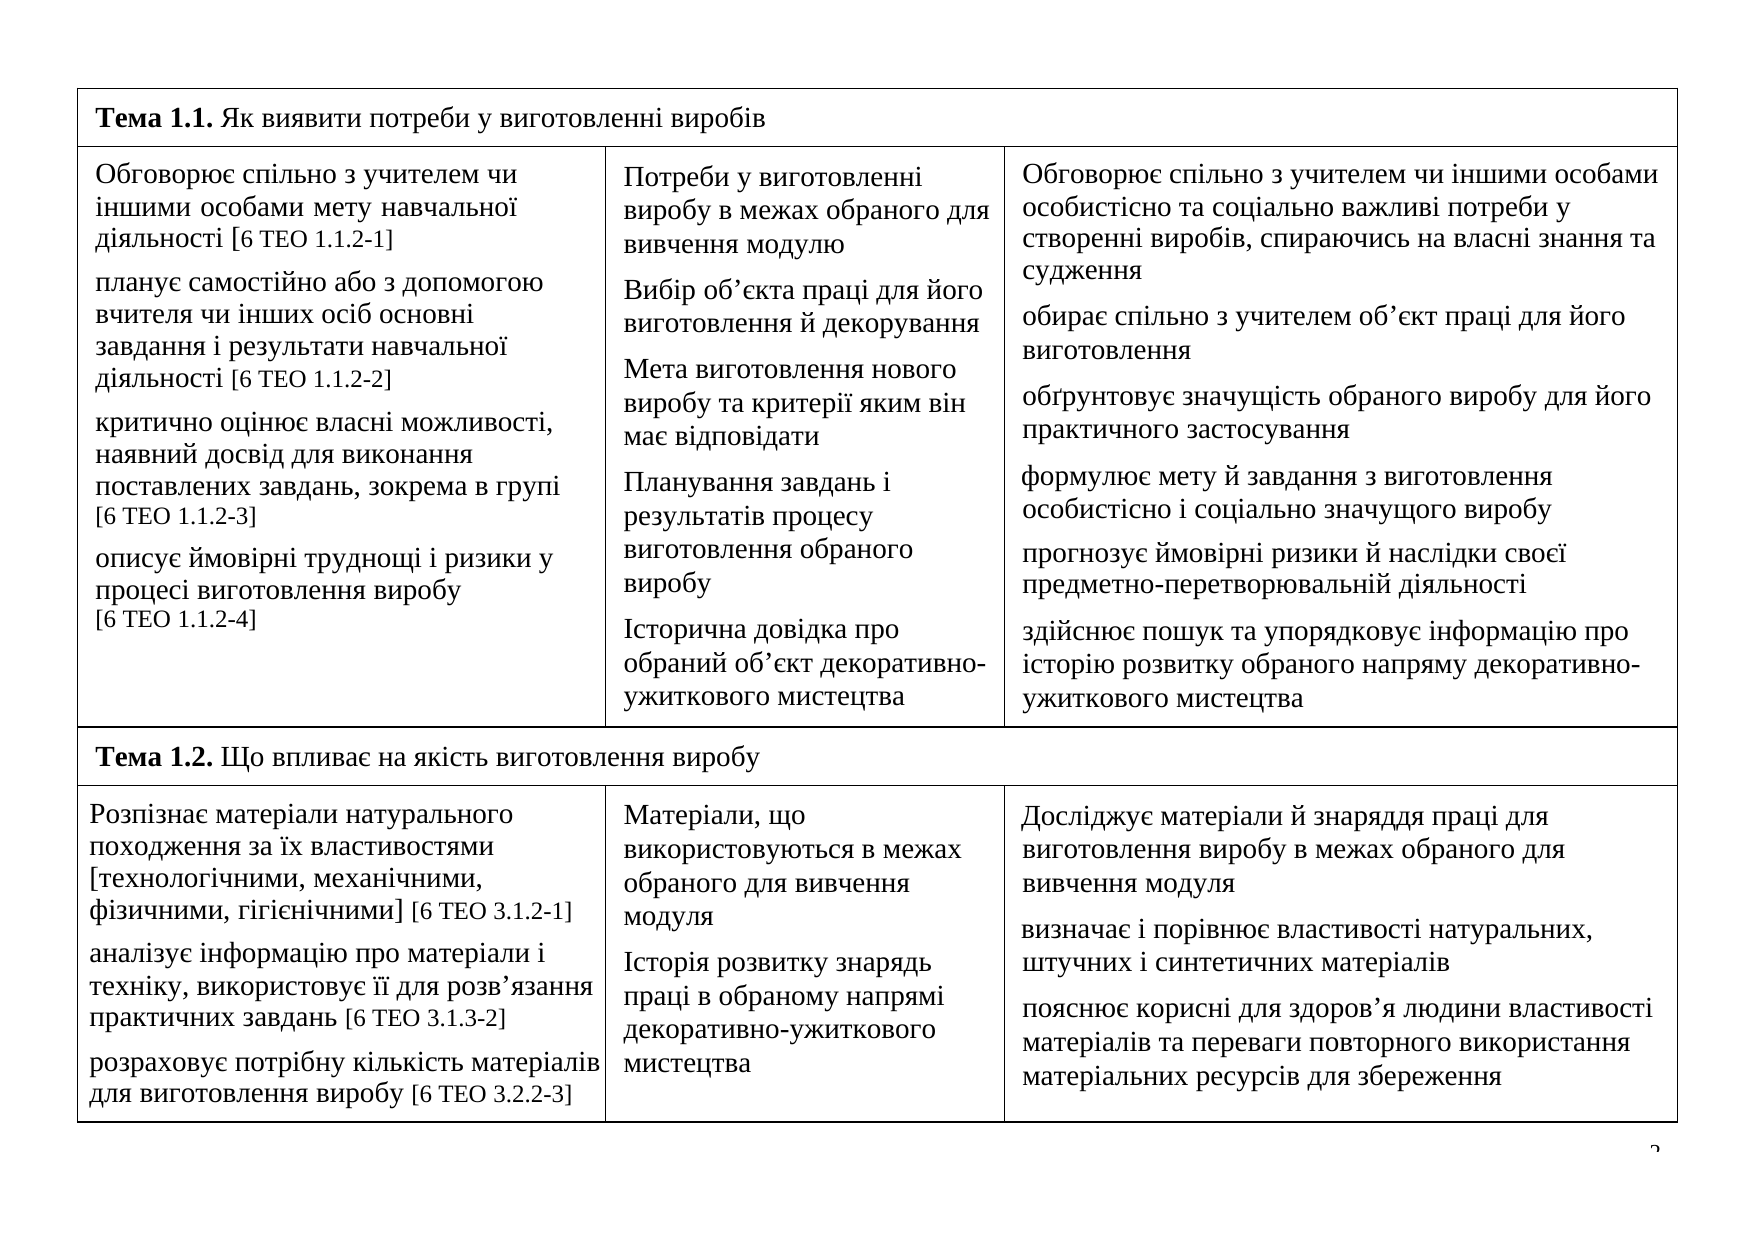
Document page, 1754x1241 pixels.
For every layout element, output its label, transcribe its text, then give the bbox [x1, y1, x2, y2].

table_header Тема 1.1. Як виявити потреби у виготовленні виробів [78, 89, 1677, 146]
table_cell Матеріали, що використовуються в межах обраного для вивчення модуля Історія розвитку знарядь праці в обраному напрямі декоративно-ужиткового мистецтва [606, 786, 1004, 1121]
table_cell Тема 1.2. Що впливає на якість виготовлення виробу [78, 728, 1677, 785]
table_cell Потреби у виготовленні виробу в межах обраного для вивчення модулю Вибір об’єкта праці для його виготовлення й декорування Мета виготовлення нового виробу та критерії яким він має відповідати Планування завдань і результатів процесу виготовлення обраного виробу Історична довідка про обраний об’єкт декоративно- ужиткового мистецтва [606, 147, 1004, 726]
table_cell Розпізнає матеріали натурального походження за їх властивостями [технологічними, механічними, фізичними, гігієнічними] [6 ТЕО 3.1.2-1] аналізує інформацію про матеріали і техніку, використовує її для розв’язання практичних завдань [6 ТЕО 3.1.3-2] розраховує потрібну кількість матеріалів для виготовлення виробу [6 ТЕО 3.2.2-3] [78, 786, 605, 1121]
table_cell Досліджує матеріали й знаряддя праці для виготовлення виробу в межах обраного для вивчення модуля визначає і порівнює властивості натуральних, штучних і синтетичних матеріалів пояснює корисні для здоров’я людини властивості матеріалів та переваги повторного використання матеріальних ресурсів для збереження [1005, 786, 1677, 1121]
table_cell Обговорює спільно з учителем чи іншими особами мету навчальної діяльності [6 ТЕО 1.1.2-1] планує самостійно або з допомогою вчителя чи інших осіб основні завдання і результати навчальної діяльності [6 ТЕО 1.1.2-2] критично оцінює власні можливості, наявний досвід для виконання поставлених завдань, зокрема в групі [6 ТЕО 1.1.2-3] описує ймовірні труднощі і ризики у процесі виготовлення виробу [6 ТЕО 1.1.2-4] [78, 147, 605, 726]
table_cell Обговорює спільно з учителем чи іншими особами особистісно та соціально важливі потреби у створенні виробів, спираючись на власні знання та судження обирає спільно з учителем об’єкт праці для його виготовлення обґрунтовує значущість обраного виробу для його практичного застосування формулює мету й завдання з виготовлення особистісно і соціально значущого виробу прогнозує ймовірні ризики й наслідки своєї предметно-перетворювальній діяльності здійснює пошук та упорядковує інформацію про історію розвитку обраного напряму декоративно- ужиткового мистецтва [1005, 147, 1677, 726]
